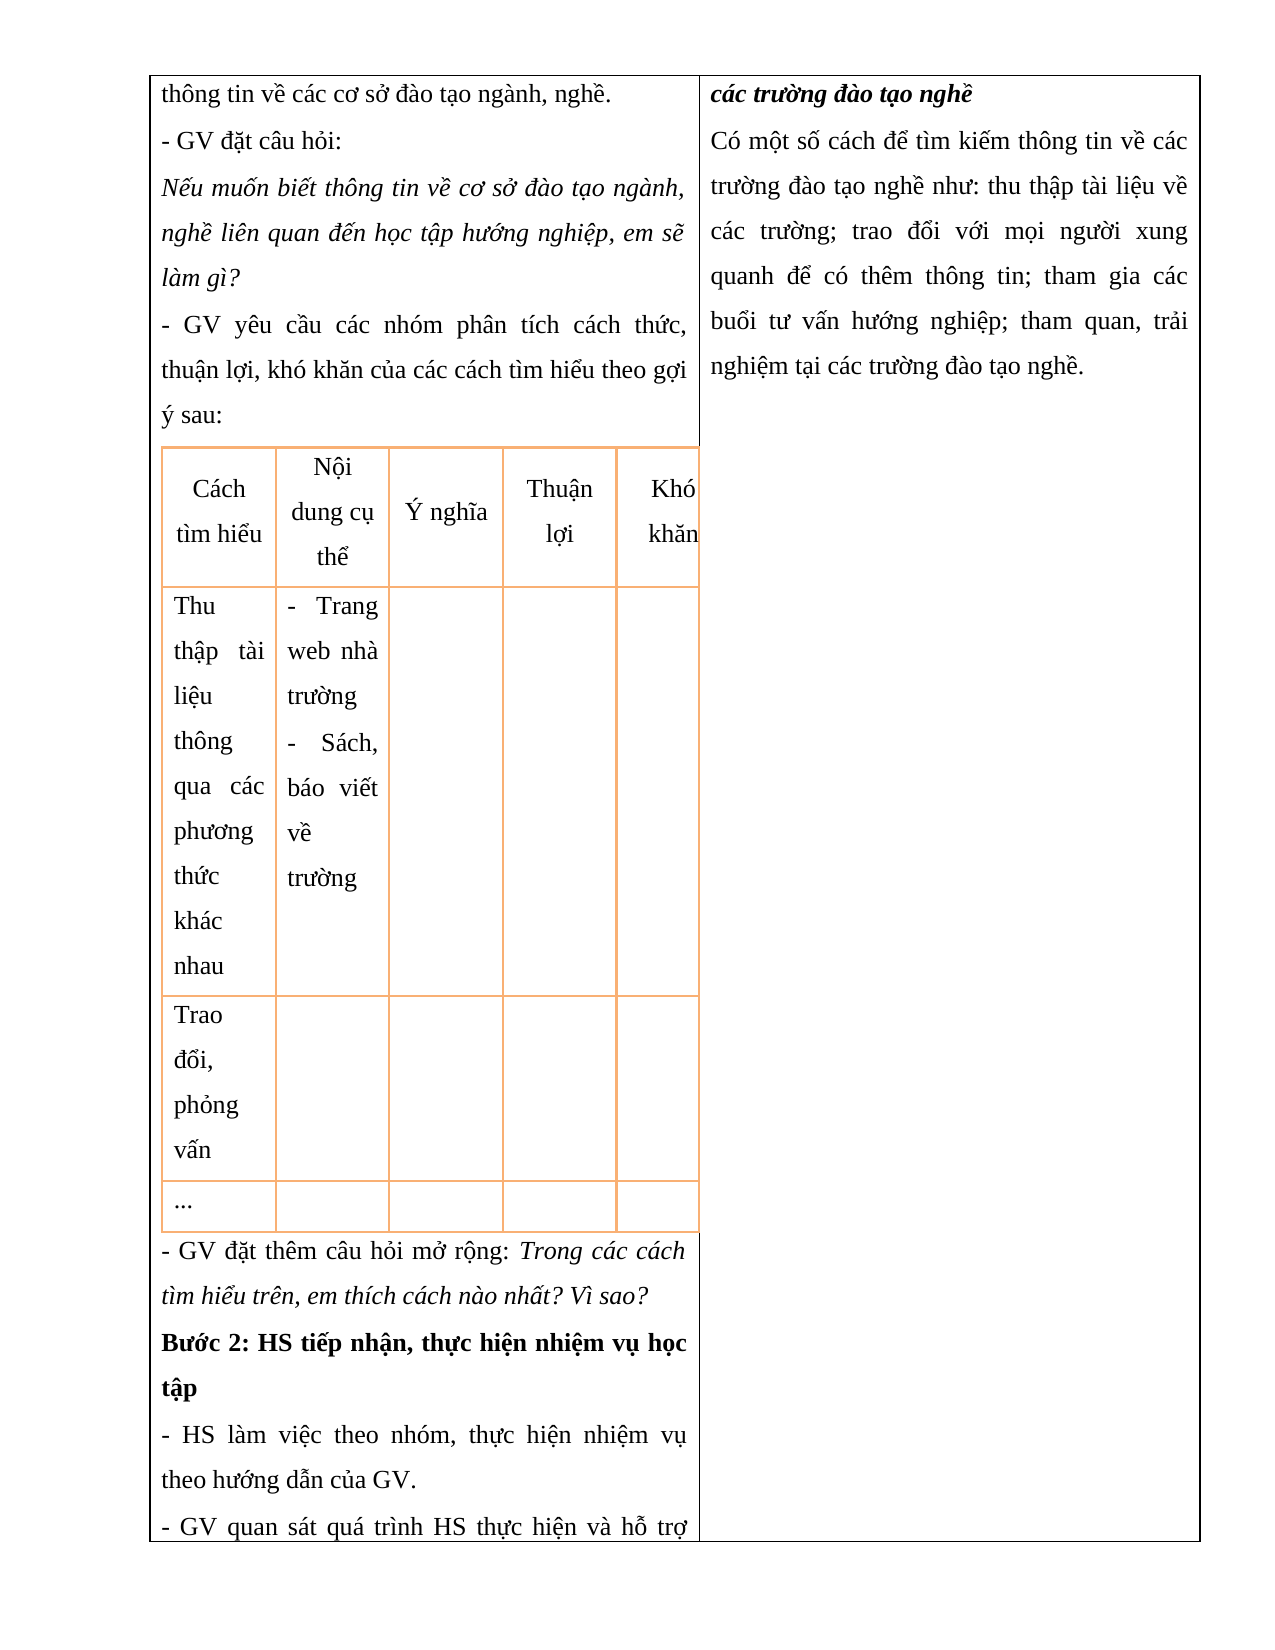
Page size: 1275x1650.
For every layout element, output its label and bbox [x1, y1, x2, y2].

table_cell [151, 76, 699, 1541]
table_cell [700, 76, 1199, 1541]
